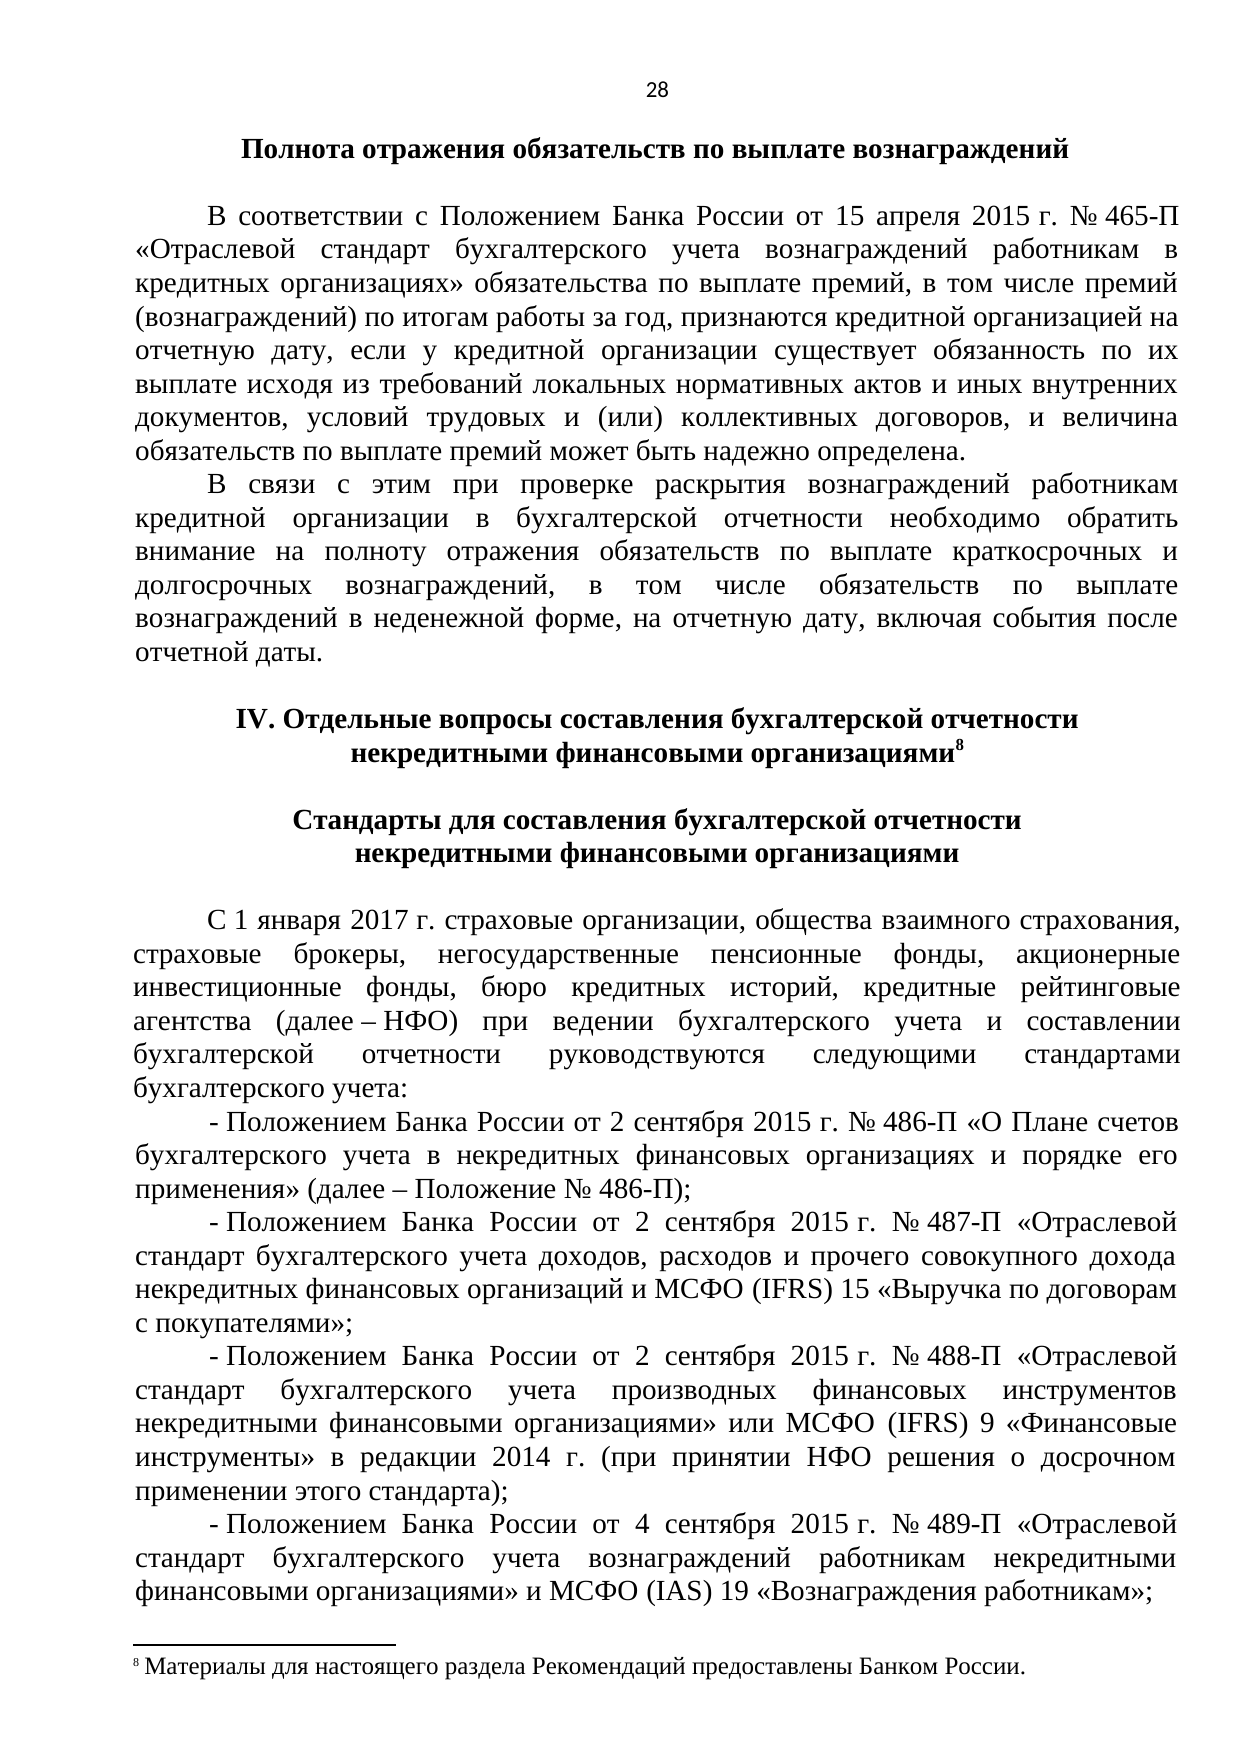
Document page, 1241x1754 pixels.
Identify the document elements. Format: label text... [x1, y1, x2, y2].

text В связи с этим при проверке раскрытия вознаграждений работникам кредитной организации в бухгалтерской отчетности необходимо обратить внимание на полноту отражения обязательств по выплате краткосрочных и долгосрочных вознаграждений, в том числе обязательств по выплате вознаграждений в неденежной форме, на отчетную дату, включая события после отчетной даты. [135, 466, 1179, 668]
text IV. Отдельные вопросы составления бухгалтерской отчетности [133, 701, 1181, 735]
text - Положением Банка России от 2 сентября 2015 г. № 487-П «Отраслевой стандарт бухгалтерского учета доходов, расходов и прочего совокупного дохода некредитных финансовых организаций и МСФО (IFRS) 15 «Выручка по договорам с покупателями»; [135, 1204, 1177, 1338]
text Полнота отражения обязательств по выплате вознаграждений [133, 131, 1177, 164]
text - Положением Банка России от 2 сентября 2015 г. № 488-П «Отраслевой стандарт бухгалтерского учета производных финансовых инструментов некредитными финансовыми организациями» или МСФО (IFRS) 9 «Финансовые инструменты» в редакции 2014 г. (при принятии НФО решения о досрочном применении этого стандарта); [135, 1338, 1177, 1506]
text В соответствии с Положением Банка России от 15 апреля 2015 г. № 465-П «Отраслевой стандарт бухгалтерского учета вознаграждений работникам в кредитных организациях» обязательства по выплате премий, в том числе премий (вознаграждений) по итогам работы за год, признаются кредитной организацией на отчетную дату, если у кредитной организации существует обязанность по их выплате исходя из требований локальных нормативных актов и иных внутренних документов, условий трудовых и (или) коллективных договоров, и величина обязательств по выплате премий может быть надежно определена. [135, 198, 1179, 466]
text Стандарты для составления бухгалтерской отчетности [133, 802, 1181, 835]
text - Положением Банка России от 2 сентября 2015 г. № 486-П «О Плане счетов бухгалтерского учета в некредитных финансовых организациях и порядке его применения» (далее – Положение № 486-П); [135, 1104, 1179, 1204]
text некредитными финансовыми организациями [133, 835, 1181, 869]
text некредитными финансовыми организациями [133, 735, 1181, 768]
text - Положением Банка России от 4 сентября 2015 г. № 489-П «Отраслевой стандарт бухгалтерского учета вознаграждений работникам некредитными финансовыми организациями» и МСФО (IAS) 19 «Вознаграждения работникам»; [135, 1506, 1177, 1607]
text С 1 января 2017 г. страховые организации, общества взаимного страхования, страховые брокеры, негосударственные пенсионные фонды, акционерные инвестиционные фонды, бюро кредитных историй, кредитные рейтинговые агентства (далее – НФО) при ведении бухгалтерского учета и составлении бухгалтерской отчетности руководствуются следующими стандартами бухгалтерского учета: [133, 902, 1181, 1104]
